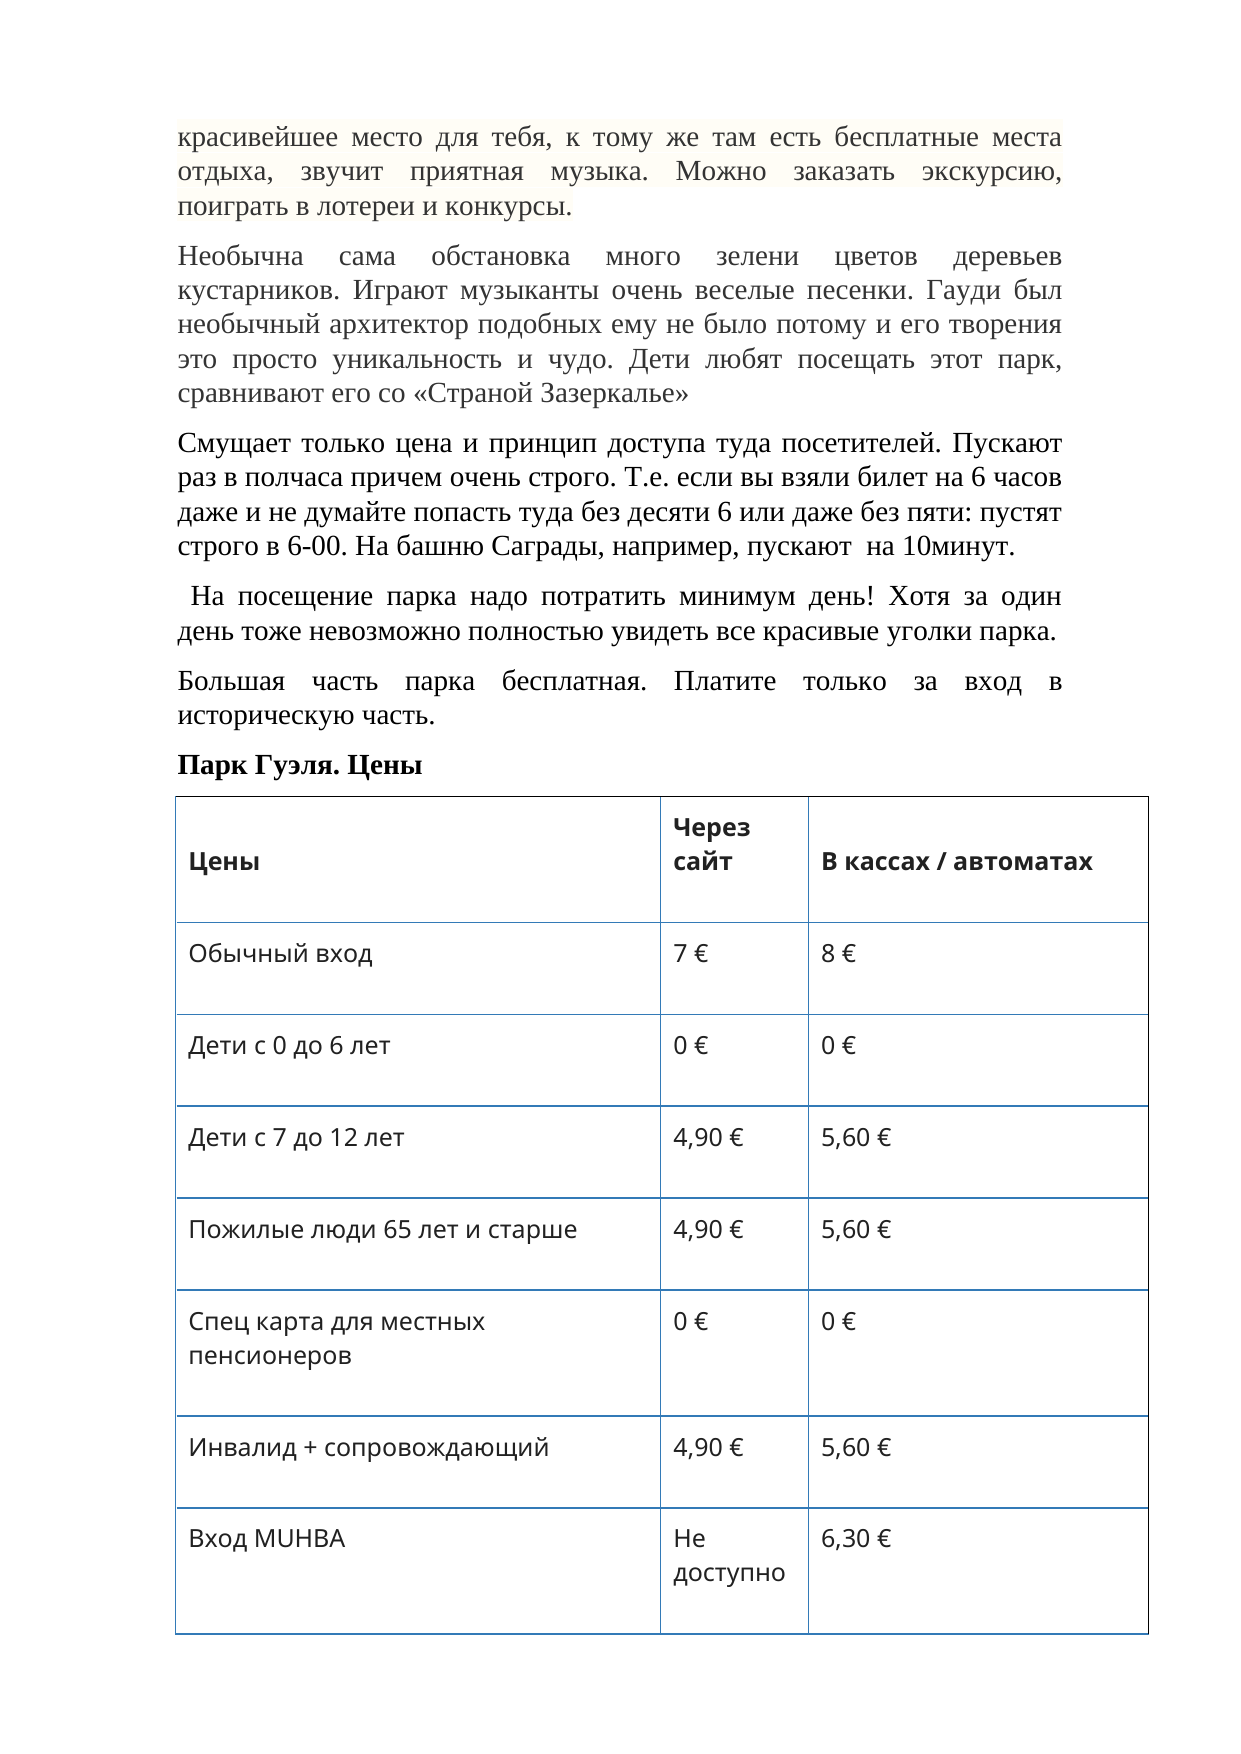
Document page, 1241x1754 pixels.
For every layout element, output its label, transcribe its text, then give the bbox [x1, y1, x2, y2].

table_cell 5,60 € [809, 1107, 1148, 1197]
table_cell 0 € [661, 1015, 808, 1105]
table_cell Обычный вход [176, 923, 660, 1013]
table_cell 4,90 € [661, 1417, 808, 1507]
table_cell Спец карта для местных пенсионеров [176, 1290, 660, 1415]
text Необычна сама обстановка много зелени цветов деревьев кустарников. Играют музыканты очень веселые песенки. Гауди был необычный архитектор подобных ему не было потому и его творения это просто уникальность и чудо. Дети любят посещать этот парк, сравнивают его со «Страной Зазеркалье» [177, 374, 1063, 409]
table_cell 4,90 € [661, 1107, 808, 1197]
table_header Цены [176, 797, 660, 922]
table_header Через сайт [661, 797, 808, 922]
table_cell Инвалид + сопровождающий [176, 1416, 660, 1507]
table_cell 5,60 € [809, 1417, 1148, 1507]
text На посещение парка надо потратить минимум день! Хотя за один день тоже невозможно полностью увидеть все красивые уголки парка. [177, 612, 1063, 646]
text Парк Гуэля. Цены [177, 746, 1063, 781]
table_cell Дети с 7 до 12 лет [176, 1106, 660, 1197]
table_cell 0 € [809, 1291, 1148, 1415]
text Большая часть парка бесплатная. Платите только за вход в историческую часть. [177, 696, 1063, 731]
table_cell 0 € [809, 1015, 1148, 1105]
table_cell 5,60 € [809, 1199, 1148, 1289]
table_cell 4,90 € [661, 1199, 808, 1289]
table_cell 8 € [809, 923, 1148, 1013]
table_header В кассах / автоматах [809, 797, 1148, 922]
table_cell 6,30 € [809, 1509, 1148, 1633]
table_cell 0 € [661, 1291, 808, 1415]
table_cell Пожилые люди 65 лет и старше [176, 1198, 660, 1289]
text Смущает только цена и принцип доступа туда посетителей. Пускают раз в полчаса причем очень строго. Т.е. если вы взяли билет на 6 часов даже и не думайте попасть туда без десяти 6 или даже без пяти: пустят строго в 6-00. На башню Саграды, например, пускают на 10минут. [177, 527, 1063, 562]
table_cell Дети с 0 до 6 лет [176, 1015, 660, 1105]
table_cell Вход MUHBA [176, 1508, 660, 1633]
table_cell 7 € [661, 923, 808, 1013]
table_cell Не доступно [661, 1509, 808, 1633]
